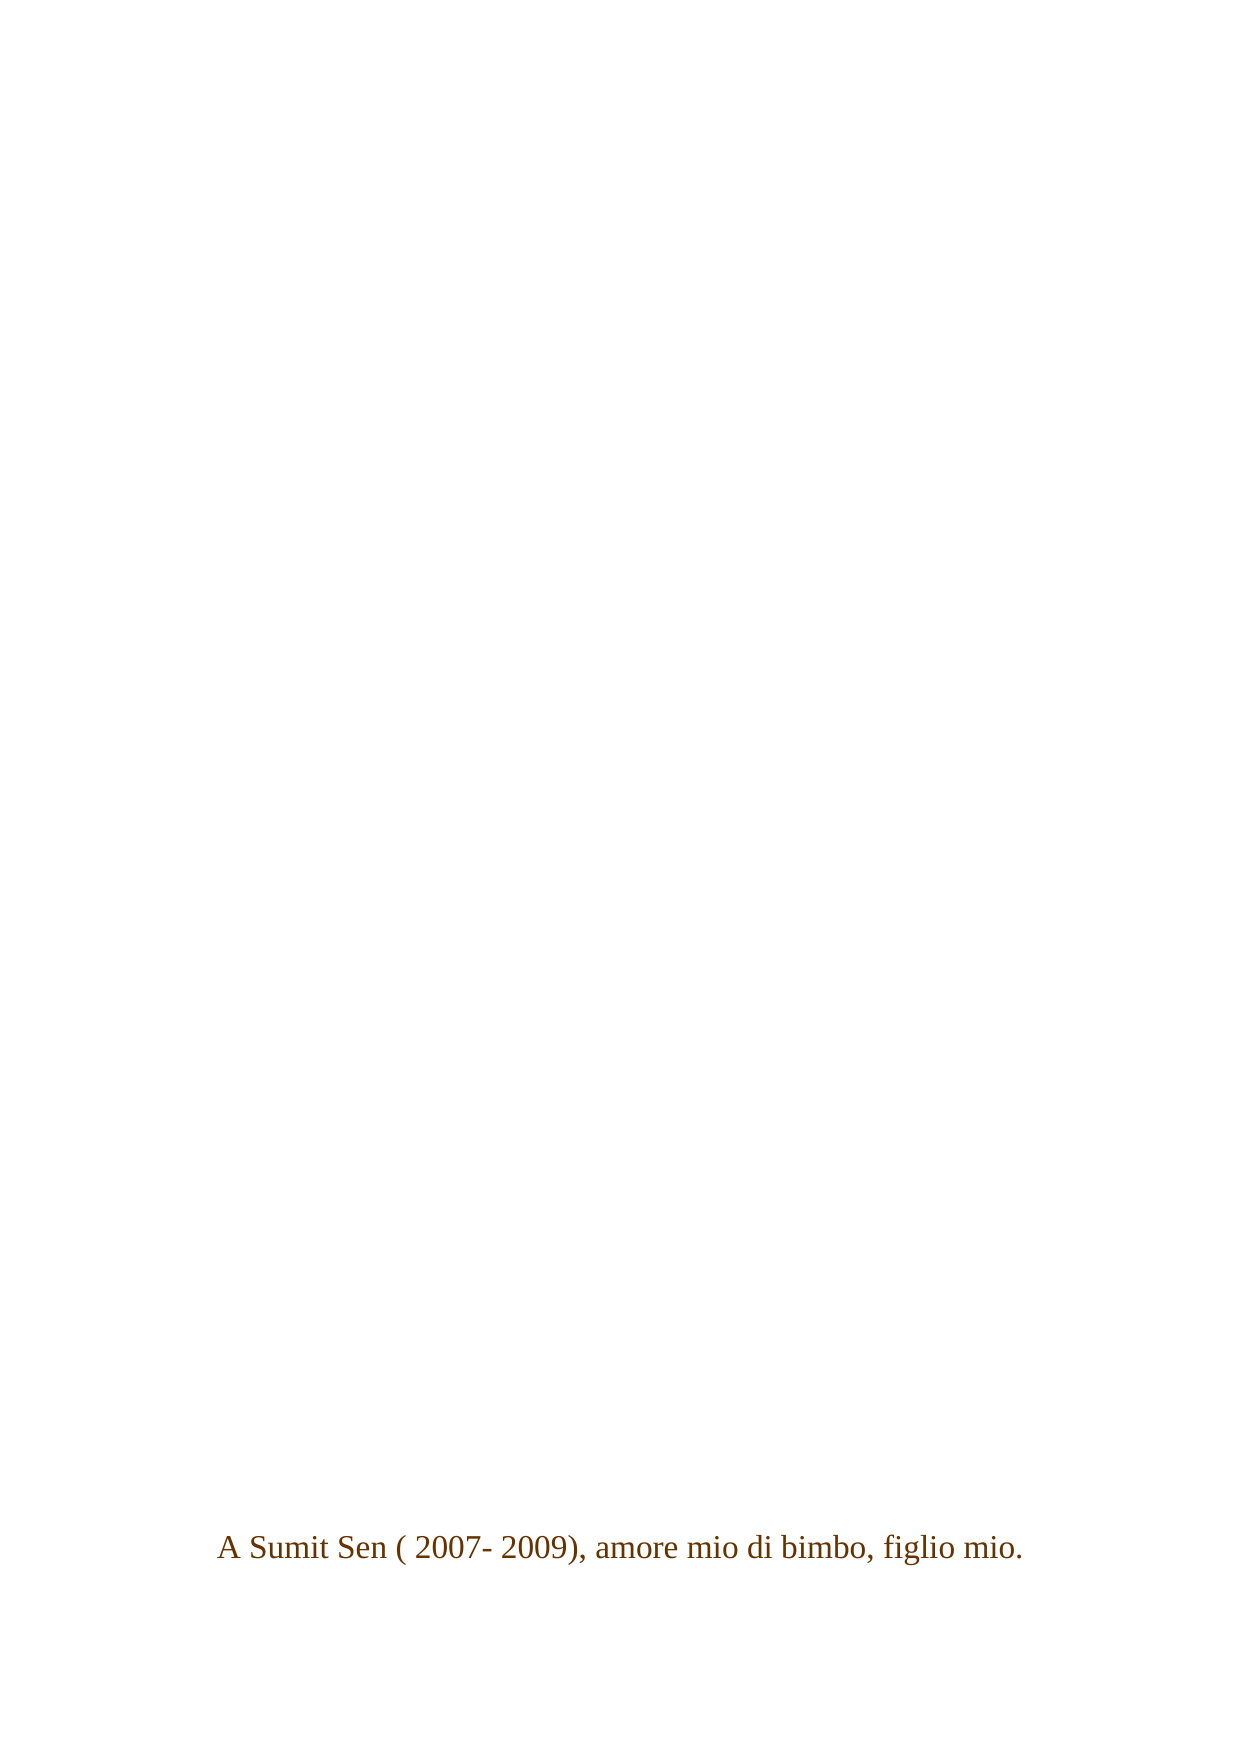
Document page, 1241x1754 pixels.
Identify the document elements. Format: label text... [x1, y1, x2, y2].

text A Sumit Sen ( 2007- 2009), amore mio di bimbo, figlio mio. [118, 1528, 1122, 1566]
